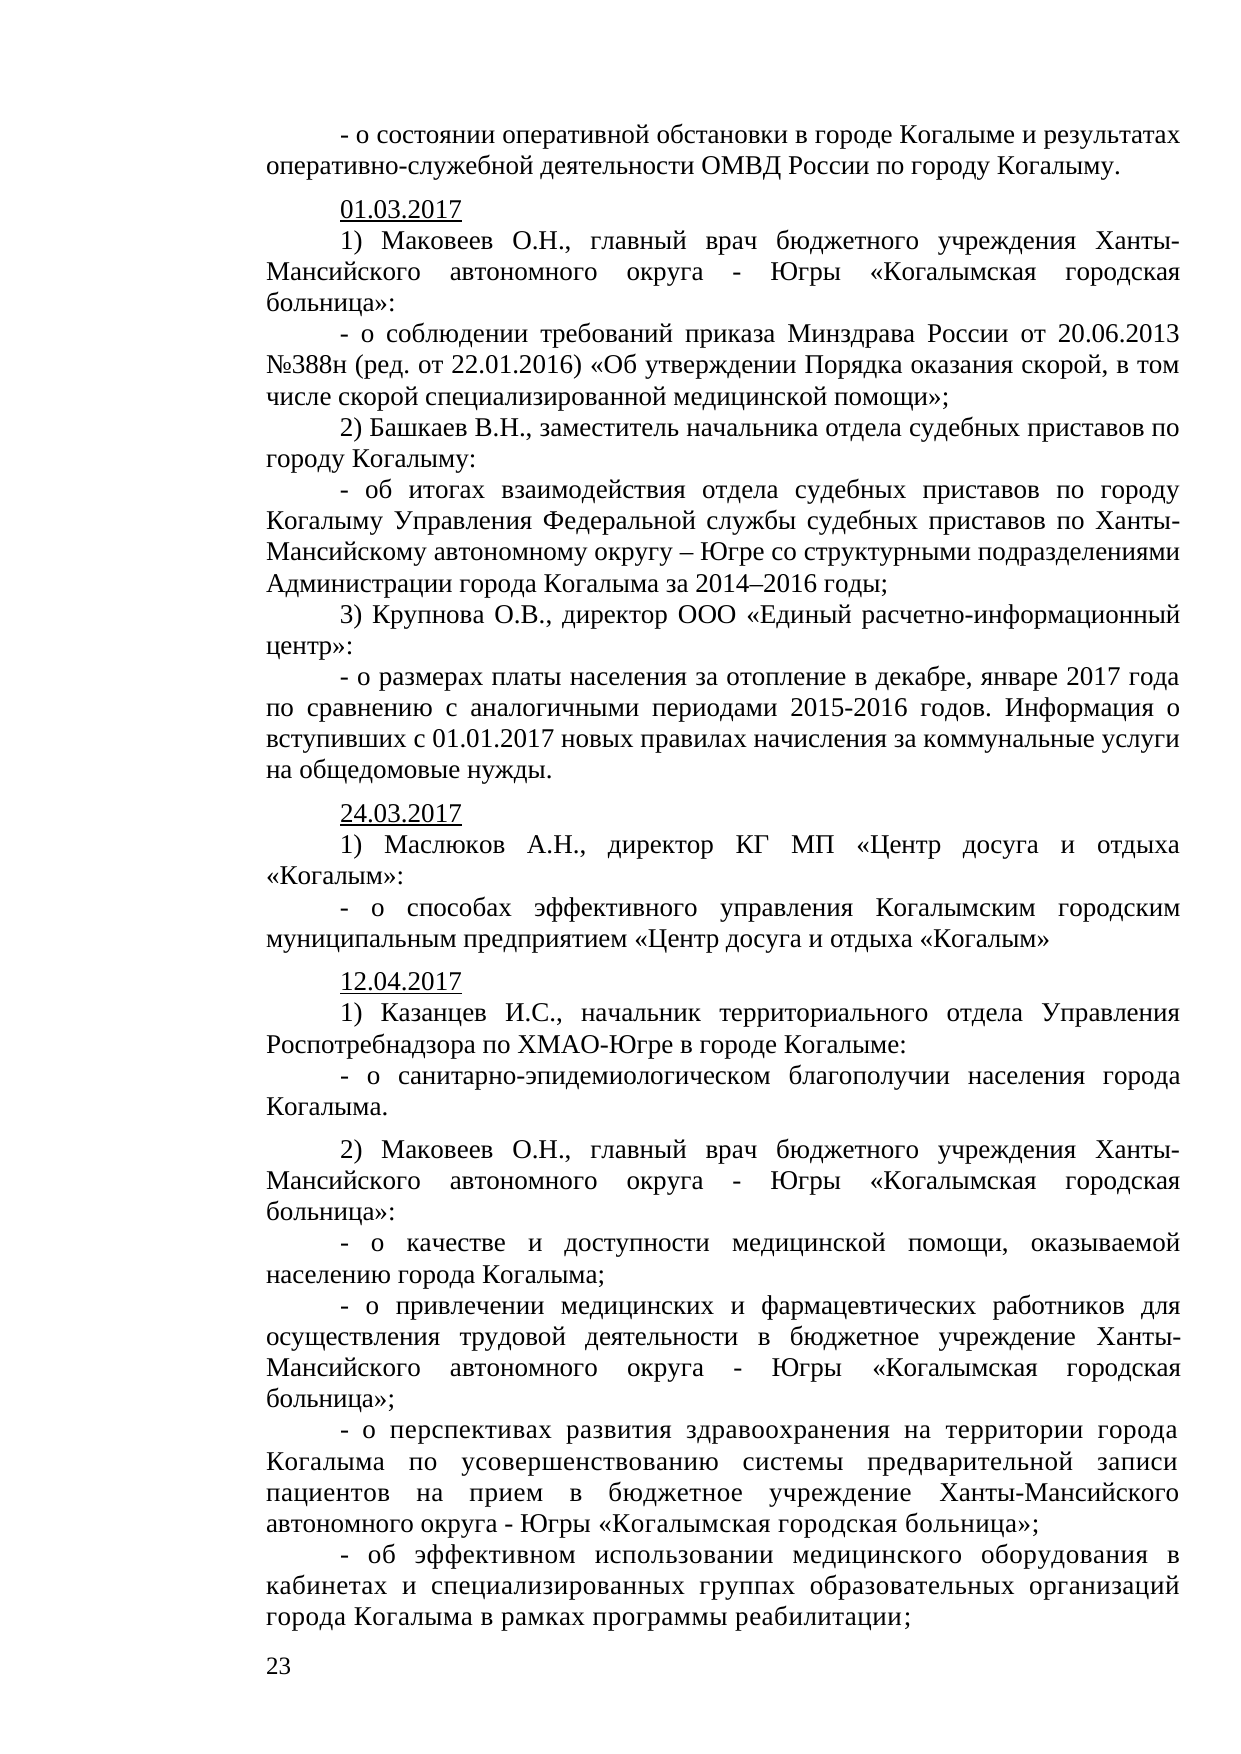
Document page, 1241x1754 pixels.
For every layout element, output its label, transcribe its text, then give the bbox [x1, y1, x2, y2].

text 24.03.2017 [266, 797, 1181, 828]
text 3) Крупнова О.В., директор ООО «Единый расчетно-информационный центр»: [266, 598, 1181, 660]
text - о состоянии оперативной обстановки в городе Когалыме и результатах оперативно-служебной деятельности ОМВД России по городу Когалыму. [266, 118, 1181, 180]
text - о размерах платы населения за отопление в декабре, январе 2017 года по сравнению с аналогичными периодами 2015-2016 годов. Информация о вступивших с 01.01.2017 новых правилах начисления за коммунальные услуги на общедомовые нужды. [266, 660, 1181, 785]
text - о способах эффективного управления Когалымским городским муниципальным предприятием «Центр досуга и отдыха «Когалым» [266, 891, 1181, 953]
text 1) Маслюков А.Н., директор КГ МП «Центр досуга и отдыха «Когалым»: [266, 828, 1181, 891]
list - о перспективах развития здравоохранения на территории города Когалыма по усовершенствованию системы предварительной записи пациентов на прием в бюджетное учреждение Ханты-Мансийского автономного округа - Югры «Когалымская городская больница»; [266, 1413, 1179, 1538]
text 12.04.2017 [266, 965, 1181, 997]
text 1) Казанцев И.С., начальник территориального отдела Управления Роспотребнадзора по ХМАО-Югре в городе Когалыме: [266, 997, 1181, 1059]
text - о привлечении медицинских и фармацевтических работников для осуществления трудовой деятельности в бюджетное учреждение Ханты-Мансийского автономного округа - Югры «Когалымская городская больница»; [266, 1289, 1181, 1413]
text 2) Башкаев В.Н., заместитель начальника отдела судебных приставов по городу Когалыму: [266, 411, 1181, 473]
text - о соблюдении требований приказа Минздрава России от 20.06.2013 №388н (ред. от 22.01.2016) «Об утверждении Порядка оказания скорой, в том числе скорой специализированной медицинской помощи»; [266, 317, 1181, 411]
text 1) Маковеев О.Н., главный врач бюджетного учреждения Ханты-Мансийского автономного округа - Югры «Когалымская городская больница»: [266, 224, 1181, 317]
text - о санитарно-эпидемиологическом благополучии населения города Когалыма. [266, 1059, 1181, 1121]
list - об эффективном использовании медицинского оборудования в кабинетах и специализированных группах образовательных организаций города Когалыма в рамках программы реабилитации; [266, 1538, 1181, 1631]
text 2) Маковеев О.Н., главный врач бюджетного учреждения Ханты-Мансийского автономного округа - Югры «Когалымская городская больница»: [266, 1133, 1181, 1227]
text - об итогах взаимодействия отдела судебных приставов по городу Когалыму Управления Федеральной службы судебных приставов по Ханты-Мансийскому автономному округу – Югре со структурными подразделениями Администрации города Когалыма за 2014–2016 годы; [266, 473, 1181, 598]
text 01.03.2017 [266, 193, 1181, 224]
text - о качестве и доступности медицинской помощи, оказываемой населению города Когалыма; [266, 1227, 1181, 1289]
